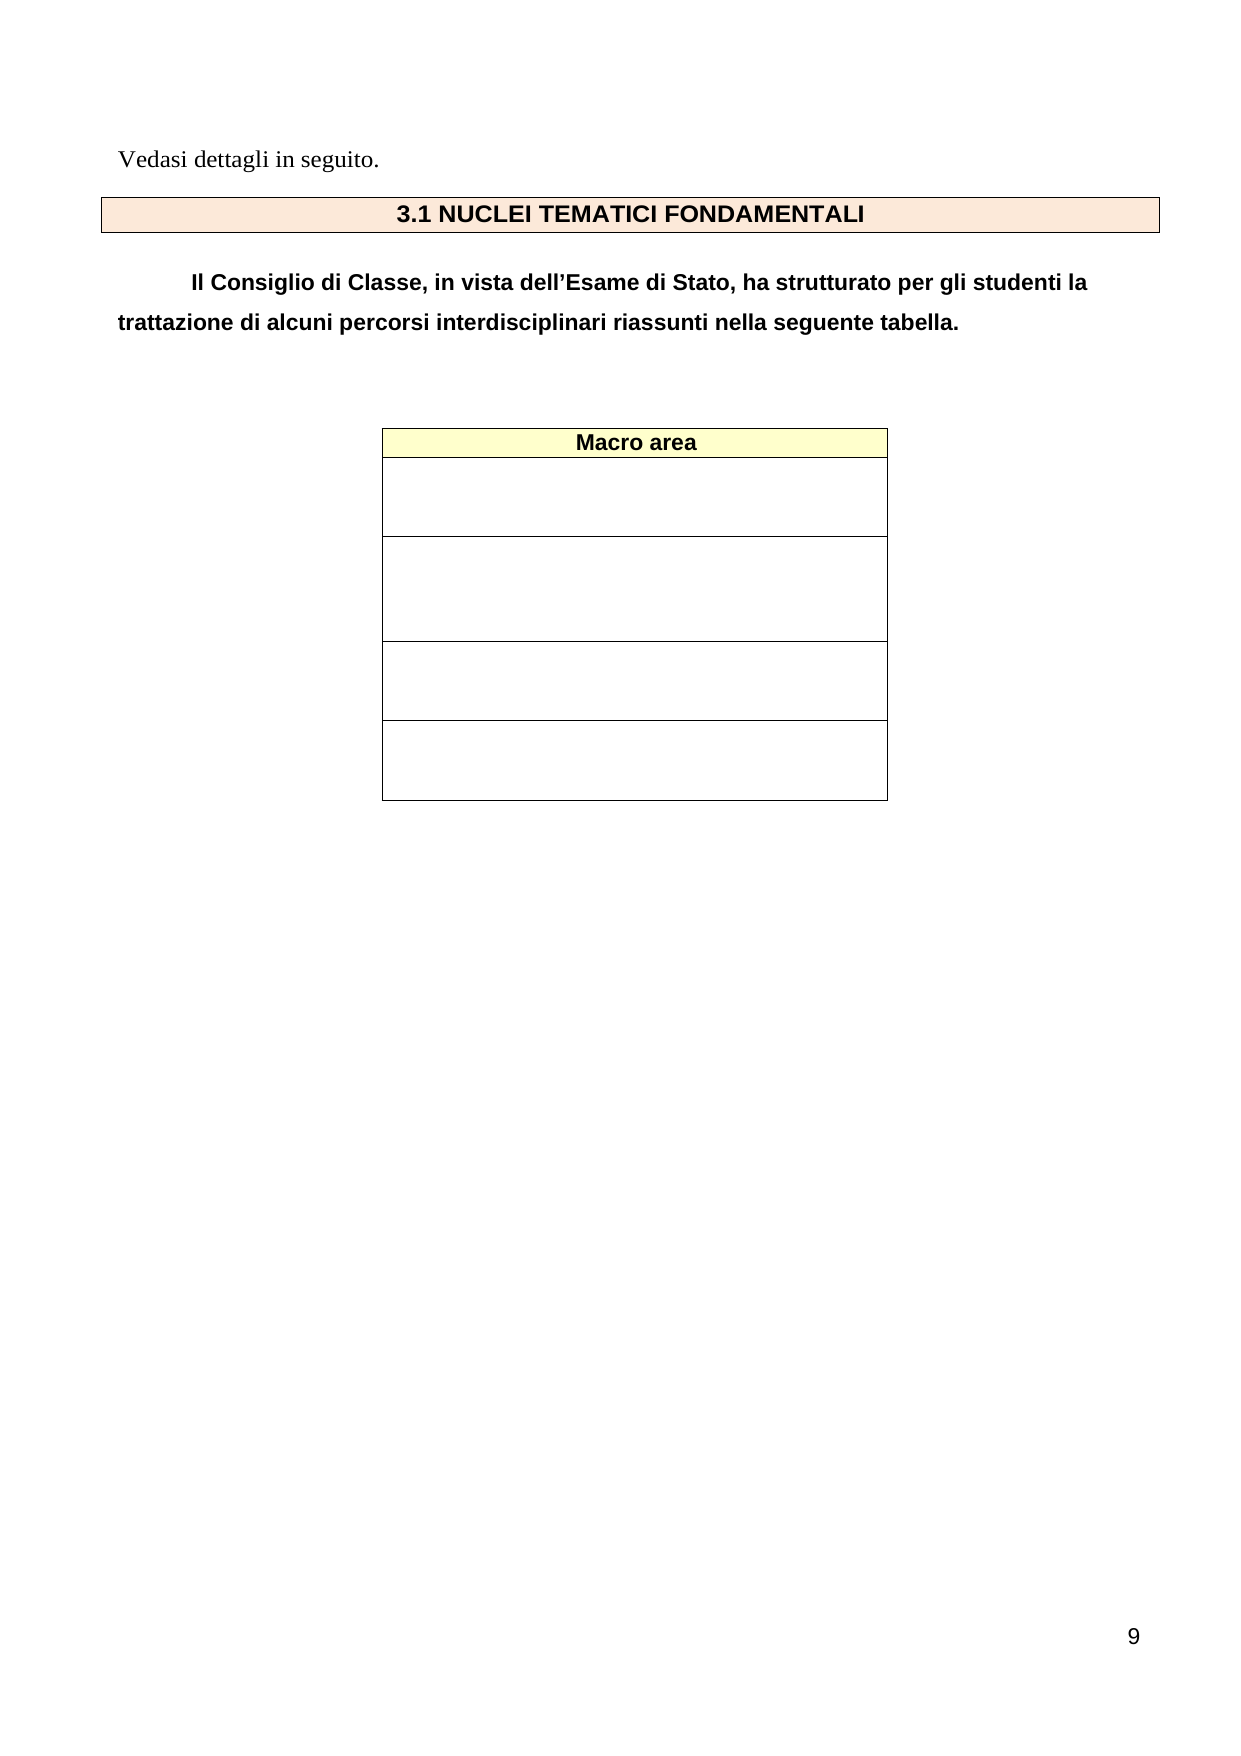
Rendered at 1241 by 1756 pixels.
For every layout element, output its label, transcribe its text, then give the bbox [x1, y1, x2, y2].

table_cell [383, 537, 887, 641]
subtitle Vedasi dettagli in seguito. [118, 148, 1184, 172]
table_cell [383, 642, 887, 720]
table_cell [383, 721, 887, 799]
table_header Macro area [383, 429, 887, 457]
text Il Consiglio di Classe, in vista dell’Esame di Stato, ha strutturato per gli studenti la trattazione di alcuni percorsi interdisciplinari riassunti nella seguente tabella. [118, 269, 1184, 335]
table_cell [383, 458, 887, 536]
